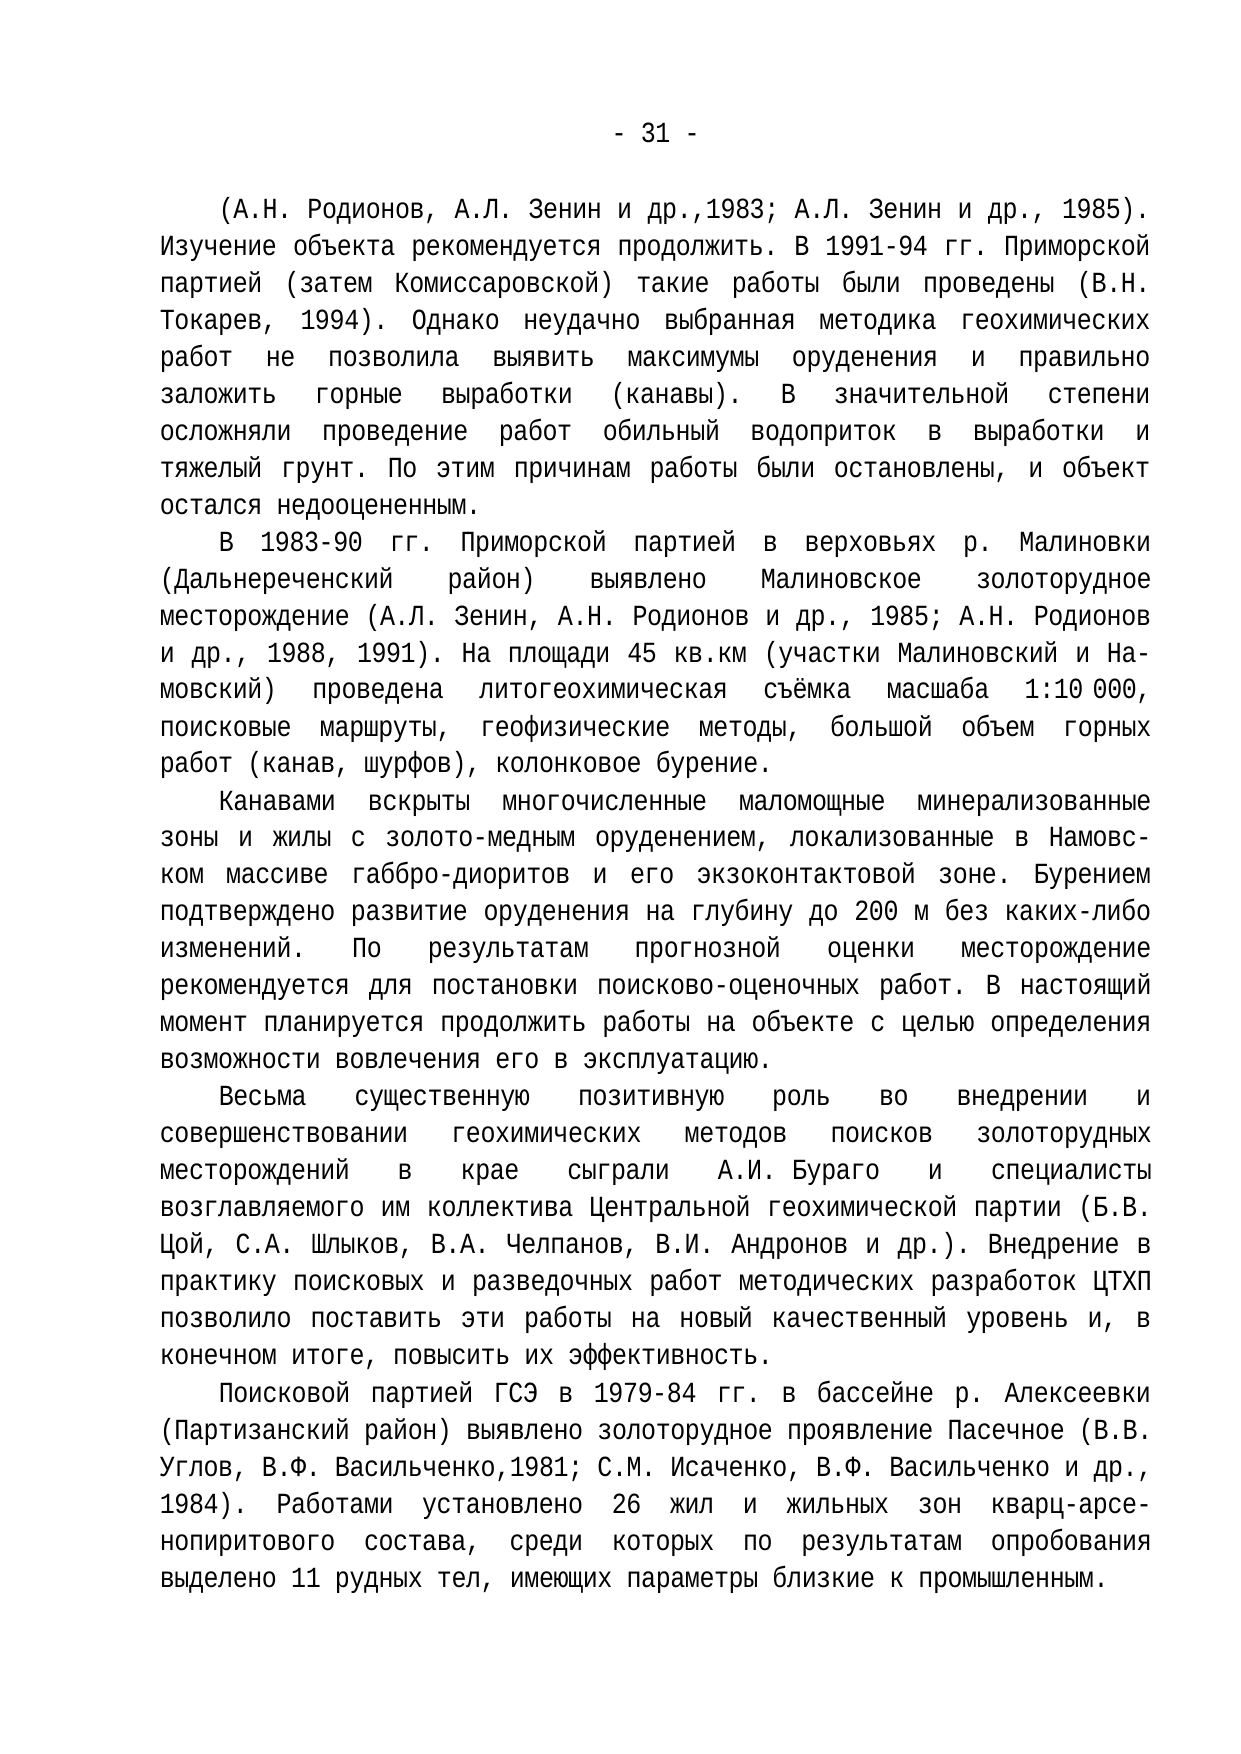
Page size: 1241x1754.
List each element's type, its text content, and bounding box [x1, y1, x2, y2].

text (А.Н. Родионов, А.Л. Зенин и др.,1983; А.Л. Зенин и др., 1985). Изучение объекта рекомендуется продолжить. В 1991-94 гг. Приморской партией (затем Комиссаровской) такие работы были проведены (В.Н. Токарев, 1994). Однако неудачно выбранная методика геохимических работ не позволила выявить максимумы оруденения и правильно заложить горные выработки (канавы). В значительной степени осложняли проведение работ обильный водоприток в выработки и тяжелый грунт. По этим причинам работы были остановлены, и объект остался недооцененным. [159, 189, 1150, 521]
text Весьма существенную позитивную роль во внедрении и совершенствовании геохимических методов поисков золоторудных месторождений в крае сыграли А.И. Бураго и специалисты возглавляемого им коллектива Центральной геохимической партии (Б.В. Цой, С.А. Шлыков, В.А. Челпанов, В.И. Андронов и др.). Внедрение в практику поисковых и разведочных работ методических разработок ЦТХП позволило поставить эти работы на новый качественный уровень и, в конечном итоге, повысить их эффективность. [159, 1076, 1152, 1372]
text В 1983-90 гг. Приморской партией в верховьях р. Малиновки (Дальнереченский район) выявлено Малиновское золоторудное месторождение (А.Л. Зенин, А.Н. Родионов и др., 1985; А.Н. Родионов и др., 1988, 1991). На площади 45 кв.км (участки Малиновский и На-мовский) проведена литогеохимическая съёмка масшаба 1:10 000, поисковые маршруты, геофизические методы, большой объем горных работ (канав, шурфов), колонковое бурение. [159, 521, 1151, 780]
text Канавами вскрыты многочисленные маломощные минерализованные зоны и жилы с золото-медным оруденением, локализованные в Намовс-ком массиве габбро-диоритов и его экзоконтактовой зоне. Бурением подтверждено развитие оруденения на глубину до 200 м без каких-либо изменений. По результатам прогнозной оценки месторождение рекомендуется для постановки поисково-оценочных работ. В настоящий момент планируется продолжить работы на объекте с целью определения возможности вовлечения его в эксплуатацию. [159, 780, 1151, 1076]
text Поисковой партией ГСЭ в 1979-84 гг. в бассейне р. Алексеевки (Партизанский район) выявлено золоторудное проявление Пасечное (В.В. Углов, В.Ф. Васильченко,1981; С.М. Исаченко, В.Ф. Васильченко и др., 1984). Работами установлено 26 жил и жильных зон кварц-арсе-нопиритового состава, среди которых по результатам опробования выделено 11 рудных тел, имеющих параметры близкие к промышленным. [159, 1372, 1152, 1594]
text - 31 - [159, 118, 1152, 151]
